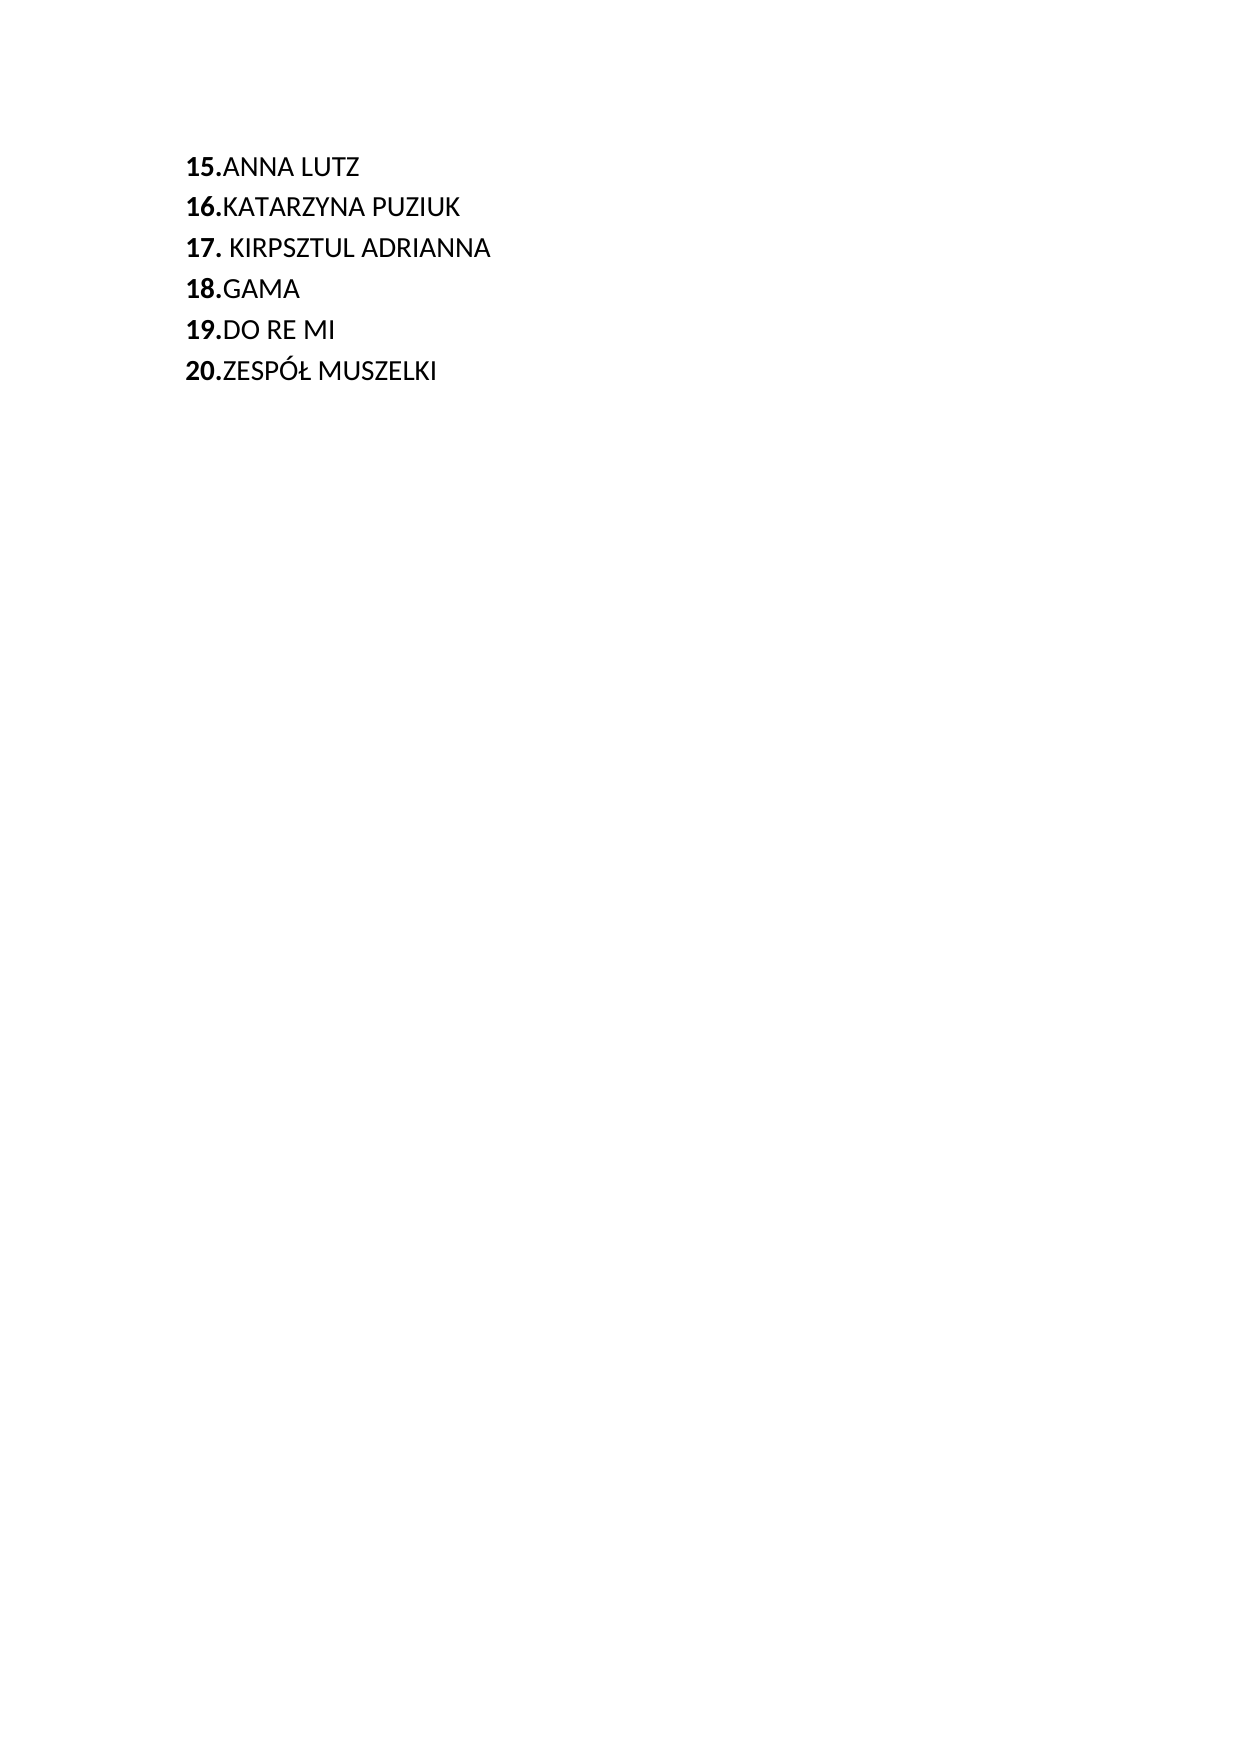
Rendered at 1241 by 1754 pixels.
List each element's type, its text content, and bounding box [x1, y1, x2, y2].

list ANNA LUTZ [185, 148, 1093, 183]
list KIRPSZTUL ADRIANNA [185, 229, 1093, 265]
list ZESPÓŁ MUSZELKI [185, 352, 1093, 388]
list KATARZYNA PUZIUK [185, 188, 1093, 224]
list DO RE MI [185, 311, 1093, 347]
list GAMA [185, 270, 1093, 306]
